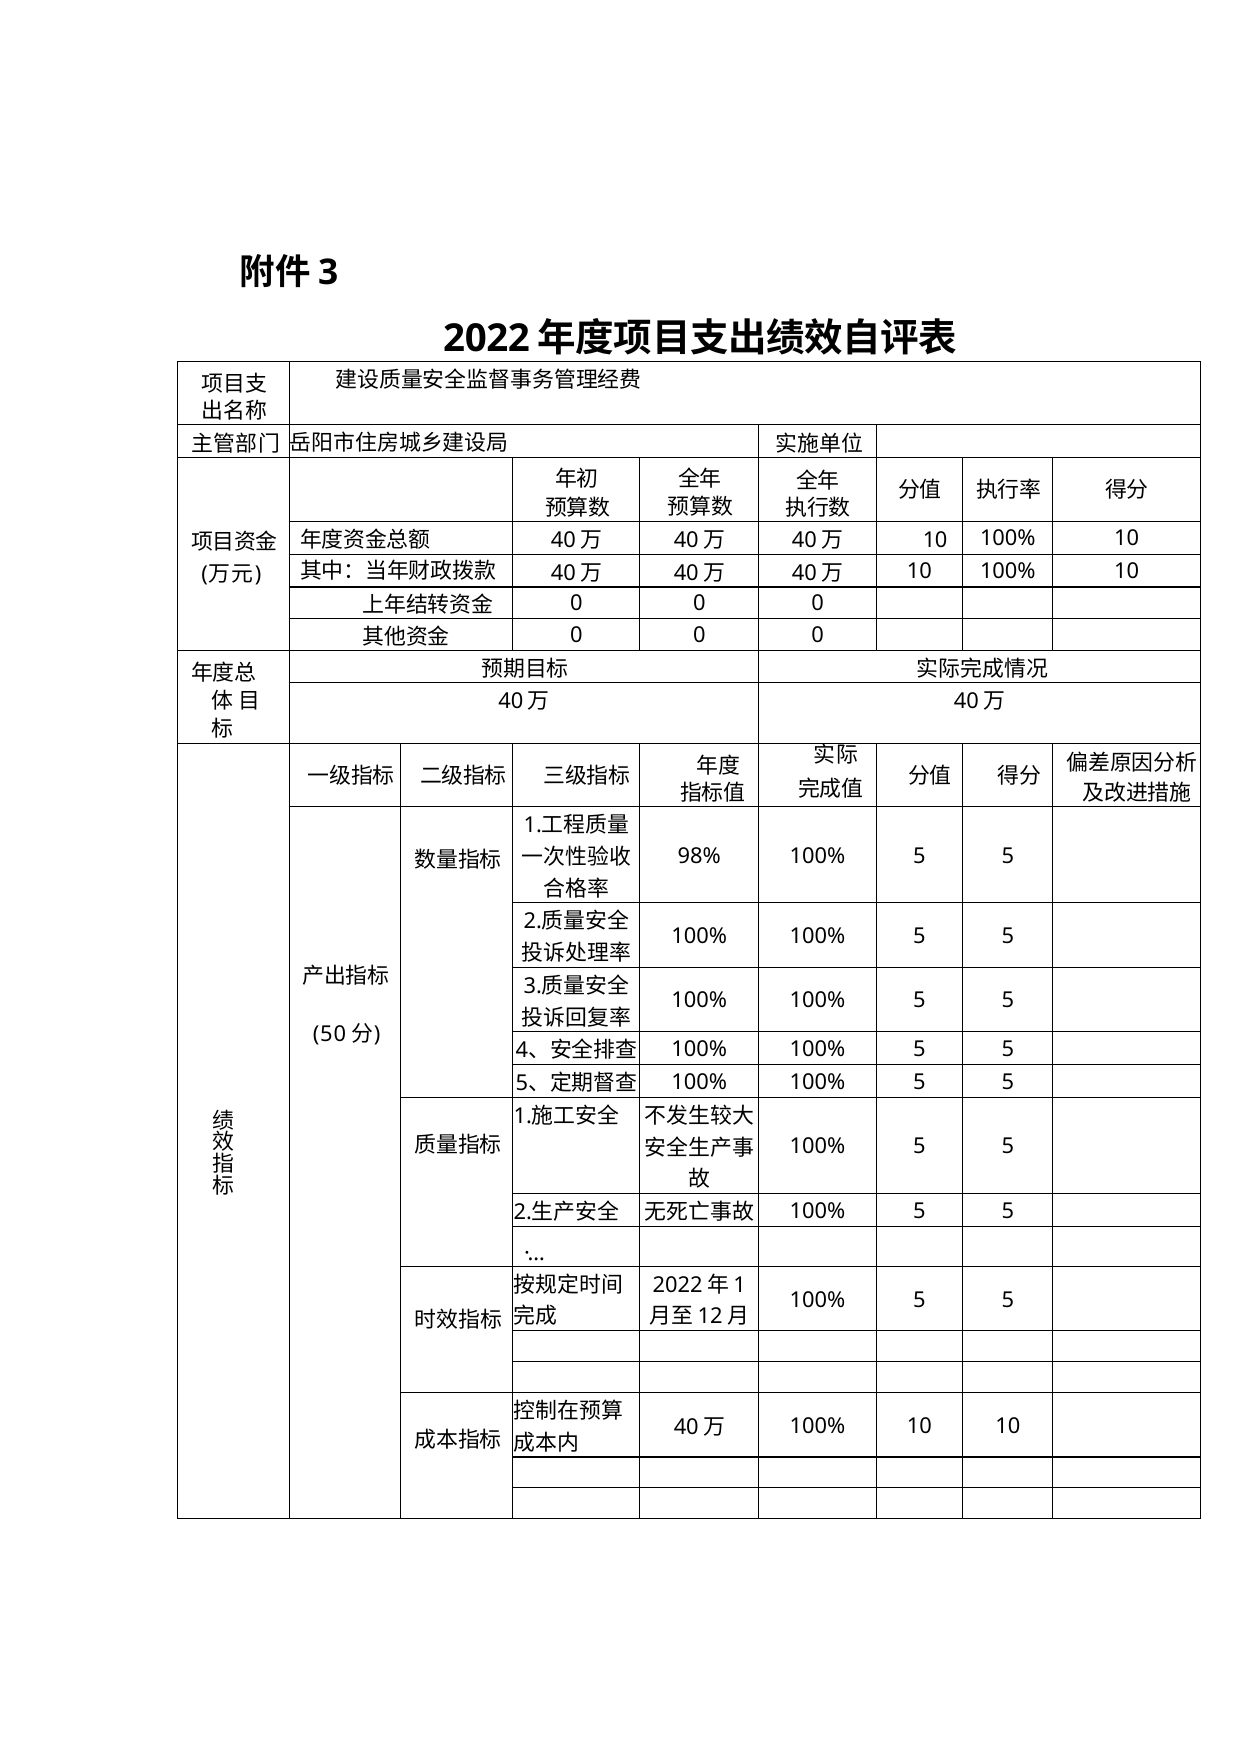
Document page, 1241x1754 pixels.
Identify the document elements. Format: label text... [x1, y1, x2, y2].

table_cell [640, 1362, 758, 1392]
table_cell [513, 1458, 639, 1487]
table_cell [1053, 1227, 1200, 1266]
table_cell [877, 1458, 962, 1487]
table_cell [1053, 1065, 1200, 1097]
table_cell 岳阳市住房城乡建设局 [290, 425, 758, 457]
table_cell [877, 588, 962, 618]
table_cell [877, 1331, 962, 1361]
table_cell 10 [1053, 555, 1200, 586]
table_header 项目支 出名称 [178, 362, 289, 424]
table_cell 2022年1月至12月 [640, 1267, 758, 1330]
table_cell 5 [963, 1098, 1052, 1193]
table_cell [877, 1362, 962, 1392]
table_cell 5 [963, 1032, 1052, 1064]
table_cell 5 [877, 1098, 962, 1193]
table_cell [759, 1331, 876, 1361]
table_cell [1053, 619, 1200, 650]
table_cell 年度 指标值 [640, 744, 758, 806]
table_cell 100% [759, 968, 876, 1031]
table_cell 5 [877, 968, 962, 1031]
table_cell 10 [963, 1393, 1052, 1456]
table_cell 100% [640, 1065, 758, 1097]
table_cell 5 [877, 1032, 962, 1064]
table_cell 10 [877, 555, 962, 586]
table_cell 绩效指标 [178, 744, 289, 1518]
table_cell 100% [640, 1032, 758, 1064]
table_cell [963, 1488, 1052, 1518]
table_cell 40万 [640, 1393, 758, 1456]
table_cell [877, 425, 1200, 457]
table_cell 5 [877, 1267, 962, 1330]
table_cell [1053, 903, 1200, 967]
table_header 建设质量安全监督事务管理经费 [290, 362, 1200, 424]
table_cell [877, 619, 962, 650]
table_cell [1053, 1194, 1200, 1226]
table_cell 5 [877, 1194, 962, 1226]
table_cell 按规定时间完成 [513, 1267, 639, 1330]
table_cell 5 [877, 1065, 962, 1097]
table_cell [963, 588, 1052, 618]
table_cell 不发生较大安全生产事故 [640, 1098, 758, 1193]
table_cell [1053, 1267, 1200, 1330]
table_cell [759, 1488, 876, 1518]
table_cell 100% [759, 1065, 876, 1097]
table_cell [513, 1488, 639, 1518]
table_cell 100% [759, 1032, 876, 1064]
text 附件3 [239, 246, 1093, 294]
table_cell [759, 1458, 876, 1487]
table_cell [640, 1227, 758, 1266]
table_cell [1053, 1488, 1200, 1518]
table_cell [963, 1227, 1052, 1266]
table_cell 40万 [290, 683, 758, 743]
table_cell 100% [759, 1098, 876, 1193]
table_cell 40万 [513, 555, 639, 586]
table_cell 3.质量安全投诉回复率 [513, 968, 639, 1031]
table_cell 5 [963, 807, 1052, 902]
table_cell 质量指标 [401, 1098, 512, 1266]
table_cell 数量指标 [401, 807, 512, 1097]
table_cell 5 [963, 1194, 1052, 1226]
table_cell 得分 [1053, 458, 1200, 521]
table_cell 100% [640, 968, 758, 1031]
table_cell [513, 1362, 639, 1392]
table_cell 1.施工安全 [513, 1098, 639, 1193]
table_cell [759, 1227, 876, 1266]
table_cell 100% [759, 903, 876, 967]
table_cell 0 [640, 619, 758, 650]
table_cell [963, 1362, 1052, 1392]
table_cell 40万 [759, 683, 1200, 743]
table_cell [1053, 1393, 1200, 1456]
table_cell 上年结转资金 [290, 588, 512, 618]
table_cell 40万 [513, 522, 639, 553]
table_cell [1053, 1098, 1200, 1193]
table_cell 项目资金 (万元) [178, 458, 289, 650]
table_cell 40万 [759, 555, 876, 586]
table_cell [963, 1331, 1052, 1361]
table_cell 执行率 [963, 458, 1052, 521]
table_cell [1053, 1458, 1200, 1487]
table_cell 5 [963, 968, 1052, 1031]
table_cell 二级指标 [401, 744, 512, 806]
table_cell 40万 [759, 522, 876, 553]
table_cell [963, 1458, 1052, 1487]
table_cell 5 [877, 807, 962, 902]
table_cell 一级指标 [290, 744, 400, 806]
table_cell 10 [877, 1393, 962, 1456]
table_cell 全年 预算数 [640, 458, 758, 521]
table_cell [1053, 588, 1200, 618]
table_cell [640, 1458, 758, 1487]
table_cell 实施单位 [759, 425, 876, 457]
table_cell [1053, 807, 1200, 902]
table_cell 全年 执行数 [759, 458, 876, 521]
table_cell 2.质量安全投诉处理率 [513, 903, 639, 967]
table_cell 年度总体 目标 [178, 651, 289, 743]
table_cell 控制在预算成本内 [513, 1393, 639, 1456]
table_cell 预期目标 [290, 651, 758, 682]
table_cell 2.生产安全 [513, 1194, 639, 1226]
table_cell 40万 [640, 522, 758, 553]
table_cell 分值 [877, 744, 962, 806]
table_cell 无死亡事故 [640, 1194, 758, 1226]
table_cell 5 [963, 903, 1052, 967]
table_cell 5 [877, 903, 962, 967]
table_cell 98% [640, 807, 758, 902]
table_cell 100% [759, 1393, 876, 1456]
table_cell [759, 1362, 876, 1392]
table_cell 5 [963, 1065, 1052, 1097]
table_cell 100% [759, 1194, 876, 1226]
table_cell 1.工程质量一次性验收合格率 [513, 807, 639, 902]
text 2022年度项目支出绩效自评表 [443, 312, 1093, 361]
table_cell 实际完成情况 [759, 651, 1200, 682]
table_cell 100% [640, 903, 758, 967]
table_cell 0 [513, 588, 639, 618]
table_cell 0 [759, 619, 876, 650]
table_cell [640, 1331, 758, 1361]
table_cell 100% [759, 807, 876, 902]
table_cell 其他资金 [290, 619, 512, 650]
table_cell 100% [963, 522, 1052, 553]
table_cell 年度资金总额 [290, 522, 512, 553]
table_cell [1053, 1362, 1200, 1392]
table_cell 分值 [877, 458, 962, 521]
table_cell 产出指标 (50分) [290, 807, 400, 1518]
table_cell 5 [963, 1267, 1052, 1330]
table_cell 三级指标 [513, 744, 639, 806]
table_cell 时效指标 [401, 1267, 512, 1392]
table_cell 得分 [963, 744, 1052, 806]
table_cell 0 [513, 619, 639, 650]
table_cell [1053, 968, 1200, 1031]
table_cell [877, 1227, 962, 1266]
table_cell 100% [759, 1267, 876, 1330]
table_cell 实际 完成值 [759, 744, 876, 806]
table_cell 偏差原因分析 及改进措施 [1053, 744, 1200, 806]
table_cell 0 [759, 588, 876, 618]
table_cell [963, 619, 1052, 650]
table_cell 10 [1053, 522, 1200, 553]
table_cell [640, 1488, 758, 1518]
table_cell 40万 [640, 555, 758, 586]
table_cell 其中：当年财政拨款 [290, 555, 512, 586]
table_cell [877, 1488, 962, 1518]
table_cell 0 [640, 588, 758, 618]
table_cell [1053, 1032, 1200, 1064]
table_cell 4、安全排查 [513, 1032, 639, 1064]
table_cell 年初 预算数 [513, 458, 639, 521]
table_cell 100% [963, 555, 1052, 586]
table_cell 5、定期督查 [513, 1065, 639, 1097]
table_cell [513, 1331, 639, 1361]
table_cell [1053, 1331, 1200, 1361]
table_cell 成本指标 [401, 1393, 512, 1518]
table_cell [290, 458, 512, 521]
table_cell ·… [513, 1227, 639, 1266]
table_cell 主管部门 [178, 425, 289, 457]
table_cell 10 [877, 522, 962, 553]
